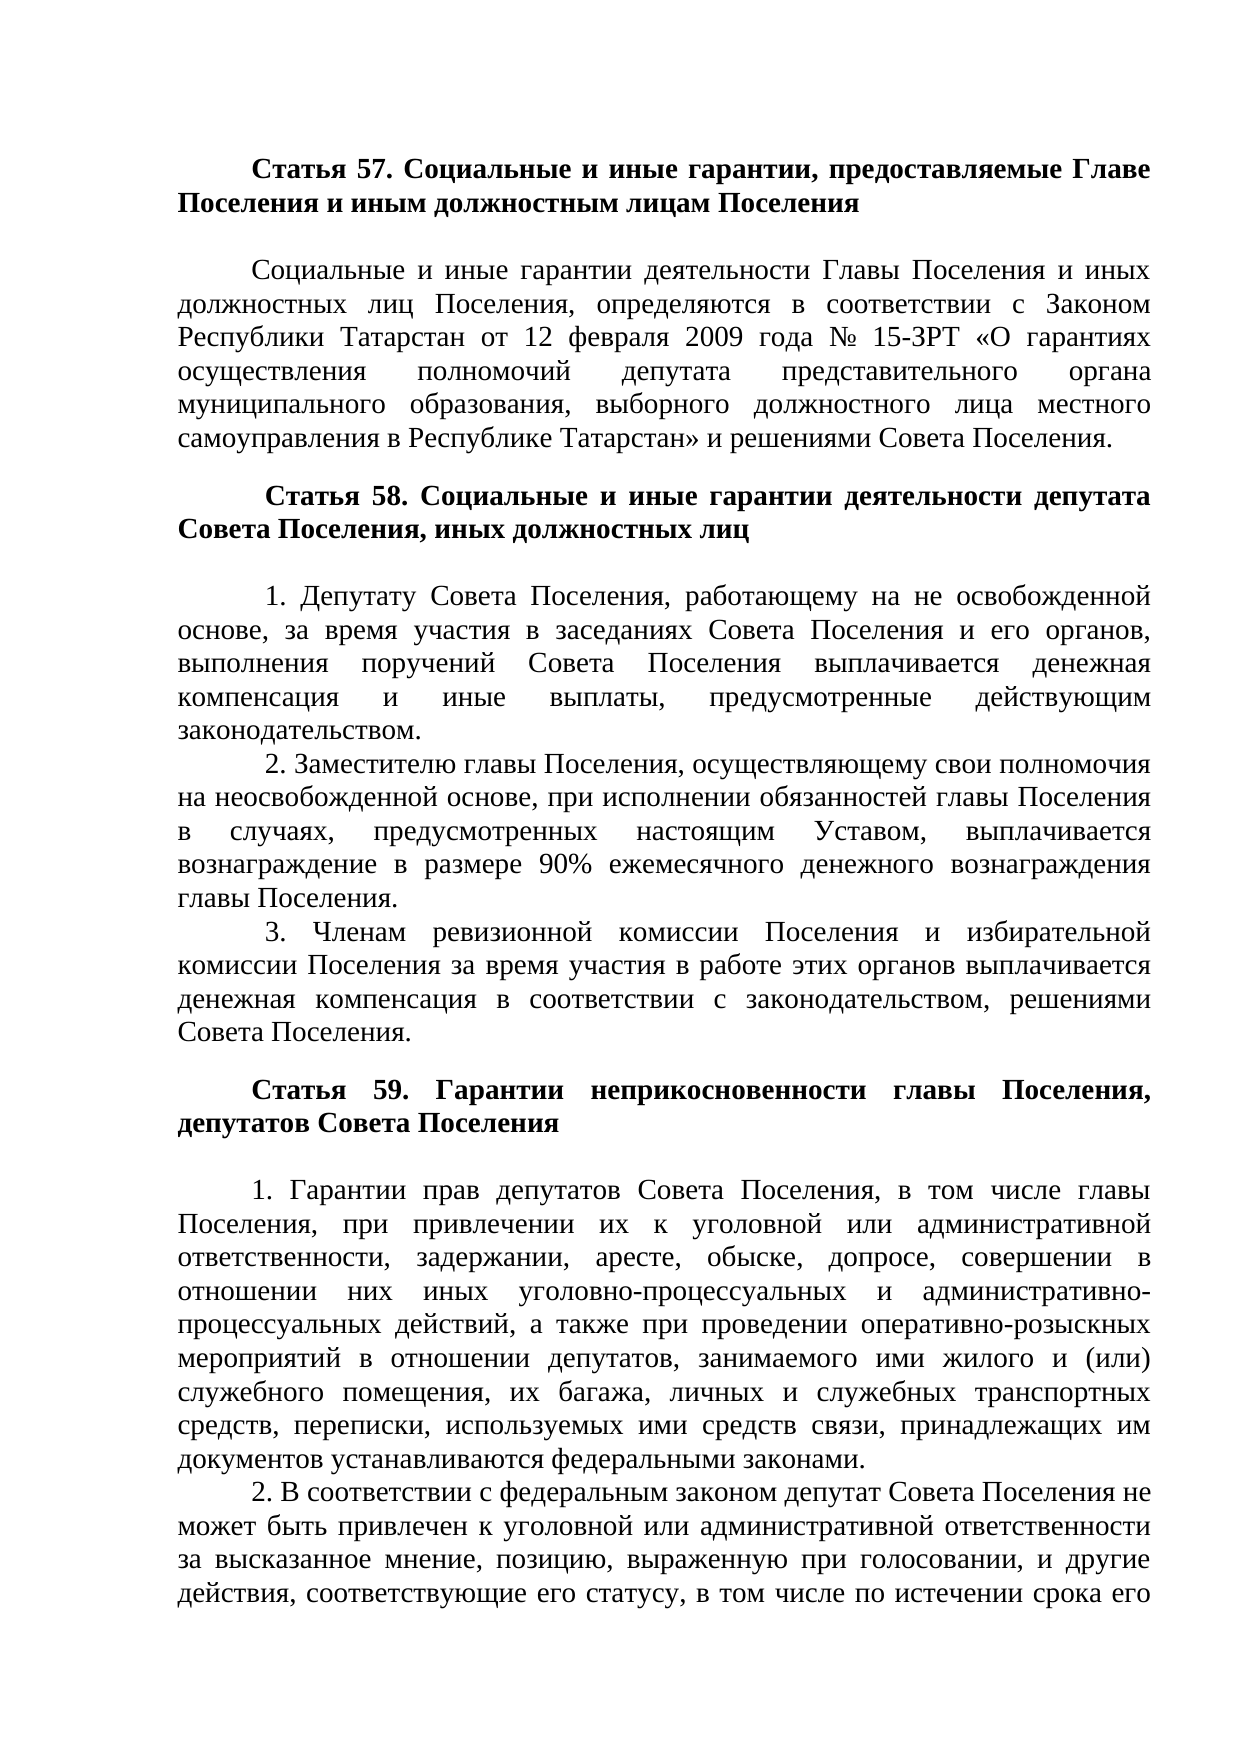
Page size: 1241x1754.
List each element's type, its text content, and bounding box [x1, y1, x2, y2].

text 1. Гарантии прав депутатов Совета Поселения, в том числе главы Поселения, при привлечении их к уголовной или административной ответственности, задержании, аресте, обыске, допросе, совершении в отношении них иных уголовно-процессуальных и административно-процессуальных действий, а также при проведении оперативно-розыскных мероприятий в отношении депутатов, занимаемого ими жилого и (или) служебного помещения, их багажа, личных и служебных транспортных средств, переписки, используемых ими средств связи, принадлежащих им документов устанавливаются федеральными законами. [177, 1172, 1152, 1474]
text 2. Заместителю главы Поселения, осуществляющему свои полномочия на неосвобожденной основе, при исполнении обязанностей главы Поселения в случаях, предусмотренных настоящим Уставом, выплачивается вознаграждение в размере 90% ежемесячного денежного вознаграждения главы Поселения. [177, 746, 1152, 914]
text 1. Депутату Совета Поселения, работающему на не освобожденной основе, за время участия в заседаниях Совета Поселения и его органов, выполнения поручений Совета Поселения выплачивается денежная компенсация и иные выплаты, предусмотренные действующим законодательством. [177, 578, 1152, 746]
text Социальные и иные гарантии деятельности Главы Поселения и иных должностных лиц Поселения, определяются в соответствии с Законом Республики Татарстан от 12 февраля 2009 года № 15-ЗРТ «О гарантиях осуществления полномочий депутата представительного органа муниципального образования, выборного должностного лица местного самоуправления в Республике Татарстан» и решениями Совета Поселения. [177, 252, 1152, 453]
text Статья 58. Социальные и иные гарантии деятельности депутата Совета Поселения, иных должностных лиц [177, 478, 1152, 545]
text 3. Членам ревизионной комиссии Поселения и избирательной комиссии Поселения за время участия в работе этих органов выплачивается денежная компенсация в соответствии с законодательством, решениями Совета Поселения. [177, 914, 1152, 1048]
text Статья 59. Гарантии неприкосновенности главы Поселения, депутатов Совета Поселения [177, 1072, 1152, 1139]
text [177, 1474, 1152, 1608]
text Статья 57. Социальные и иные гарантии, предоставляемые Главе Поселения и иным должностным лицам Поселения [177, 152, 1152, 219]
